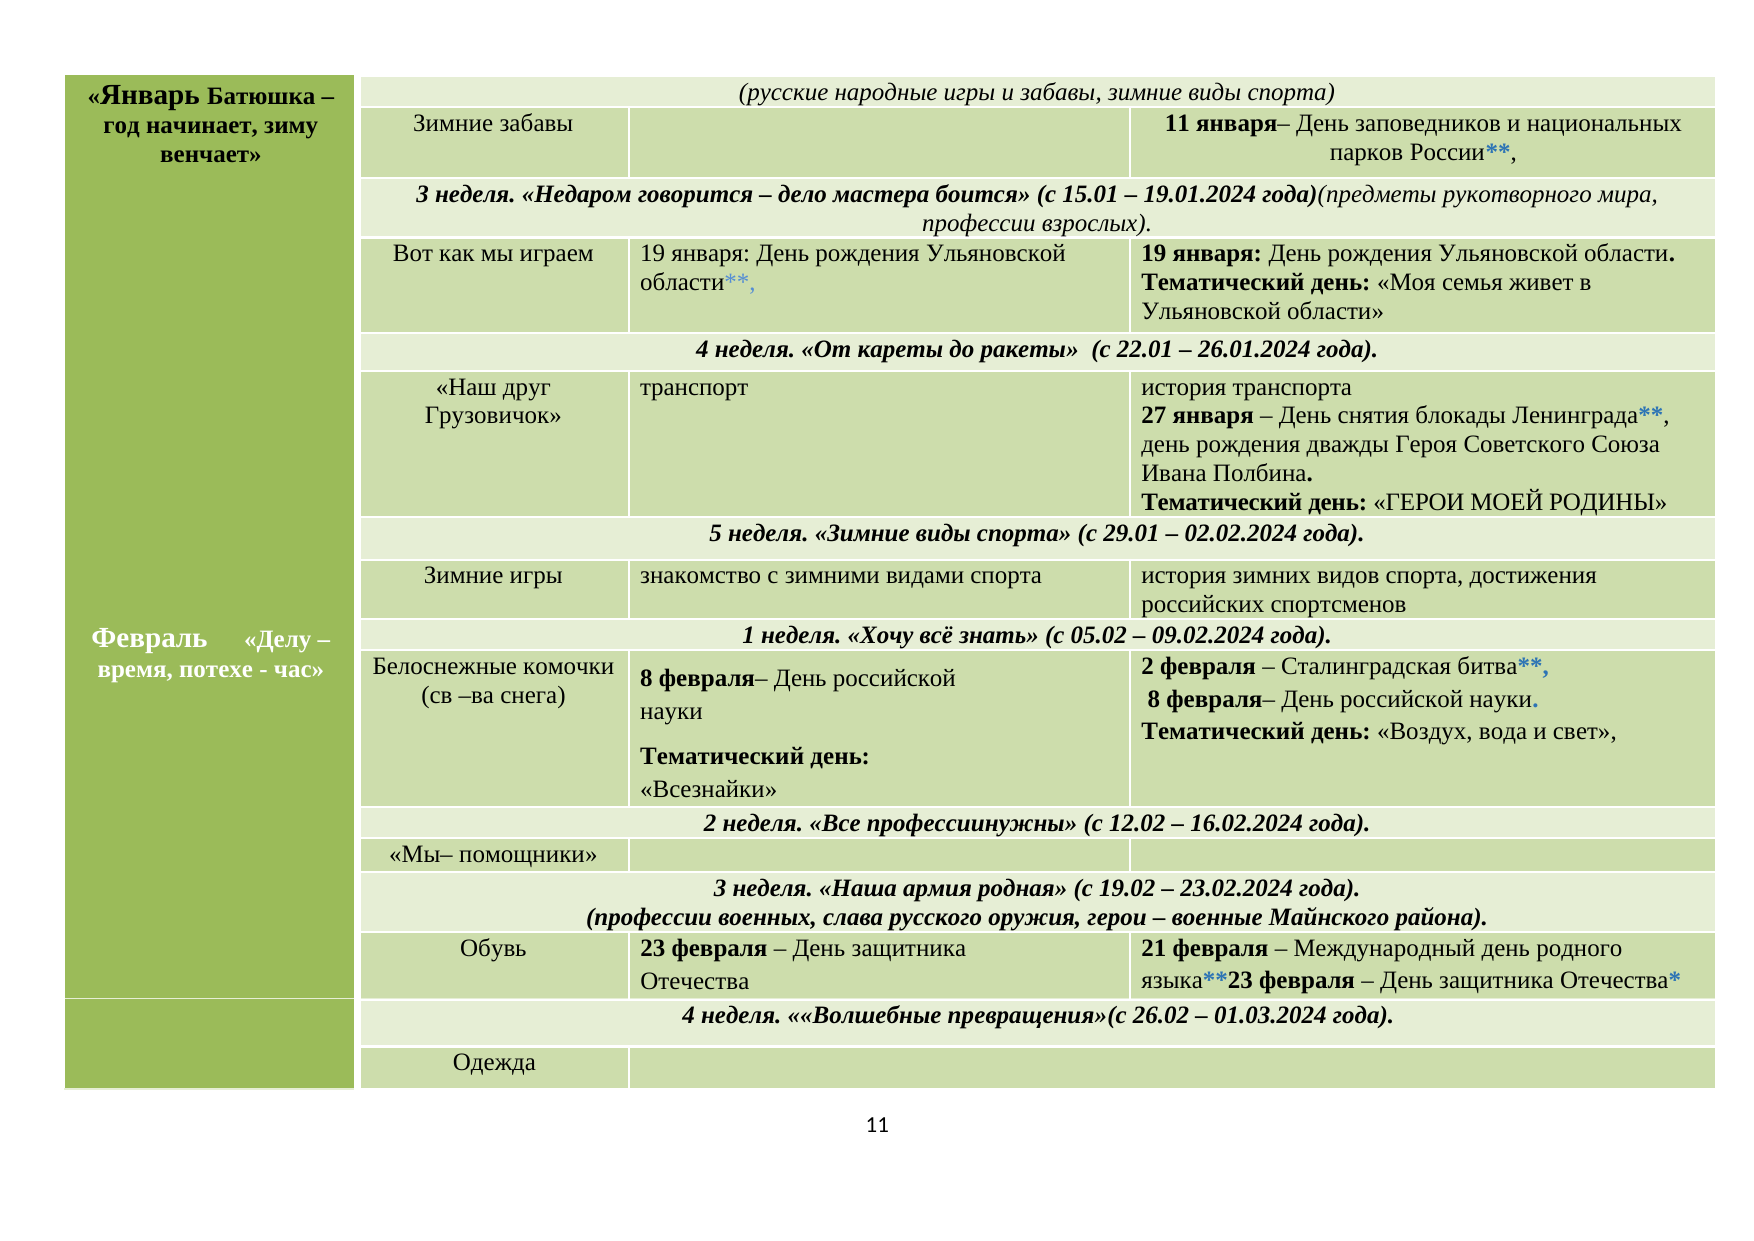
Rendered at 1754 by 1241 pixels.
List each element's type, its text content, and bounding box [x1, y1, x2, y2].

table_cell [630, 839, 1129, 871]
table_cell 19 января: День рождения Ульяновской области**, [630, 239, 1129, 332]
table_cell Одежда [361, 1048, 628, 1088]
table_cell история зимних видов спорта, достижения российских спортсменов [1131, 561, 1715, 618]
table_cell 2 февраля – Сталинградская битва**, 8 февраля– День российской науки. Тематический день: «Воздух, вода и свет», [1131, 651, 1715, 806]
table_cell транспорт [630, 372, 1129, 516]
table_cell 4 неделя. ««Волшебные превращения»(с 26.02 – 01.03.2024 года). [361, 1001, 1715, 1045]
table_cell история транспорта 27 января – День снятия блокады Ленинграда**, день рождения дважды Героя Советского Союза Ивана Полбина. Тематический день: «ГЕРОИ МОЕЙ РОДИНЫ» [1131, 372, 1715, 516]
table_cell [630, 108, 1129, 177]
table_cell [361, 77, 1715, 106]
table_cell [630, 1048, 1715, 1088]
table_cell 4 неделя. «От кареты до ракеты» (с 22.01 – 26.01.2024 года). [361, 334, 1715, 370]
table_cell 1 неделя. «Хочу всё знать» (с 05.02 – 09.02.2024 года). [361, 620, 1715, 649]
table_cell Обувь [361, 933, 628, 998]
table_cell 2 неделя. «Все профессиинужны» (с 12.02 – 16.02.2024 года). [361, 808, 1715, 837]
table_cell «Наш друг Грузовичок» [361, 372, 628, 516]
table_cell Белоснежные комочки (св –ва снега) [361, 651, 628, 806]
table_cell 19 января: День рождения Ульяновской области. Тематический день: «Моя семья живет в Ульяновской области» [1131, 239, 1715, 332]
table_cell «Мы– помощники» [361, 839, 628, 871]
table_cell знакомство с зимними видами спорта [630, 561, 1129, 618]
table_cell 21 февраля – Международный день родного языка**23 февраля – День защитника Отечества* [1131, 933, 1715, 998]
table_cell [65, 999, 354, 1088]
table_cell 5 неделя. «Зимние виды спорта» (с 29.01 – 02.02.2024 года). [361, 518, 1715, 558]
table_cell 11 января– День заповедников и национальных парков России**, [1131, 108, 1715, 177]
table_cell 23 февраля – День защитника Отечества [630, 933, 1129, 998]
table_cell 8 февраля– День российской науки Тематический день: «Всезнайки» [630, 651, 1129, 806]
table_cell 3 неделя. «Недаром говорится – дело мастера боится» (с 15.01 – 19.01.2024 года)(предметы рукотворного мира, профессии взрослых). [361, 179, 1715, 236]
table_cell Вот как мы играем [361, 239, 628, 332]
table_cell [65, 75, 354, 618]
table_cell Зимние игры [361, 561, 628, 618]
table_cell 3 неделя. «Наша армия родная» (с 19.02 – 23.02.2024 года). (профессии военных, слава русского оружия, герои – военные Майнского района). [361, 873, 1715, 931]
table_cell [1131, 839, 1715, 871]
table_cell Февраль «Делу – время, потехе - час» [65, 618, 354, 998]
table_cell Зимние забавы [361, 108, 628, 177]
